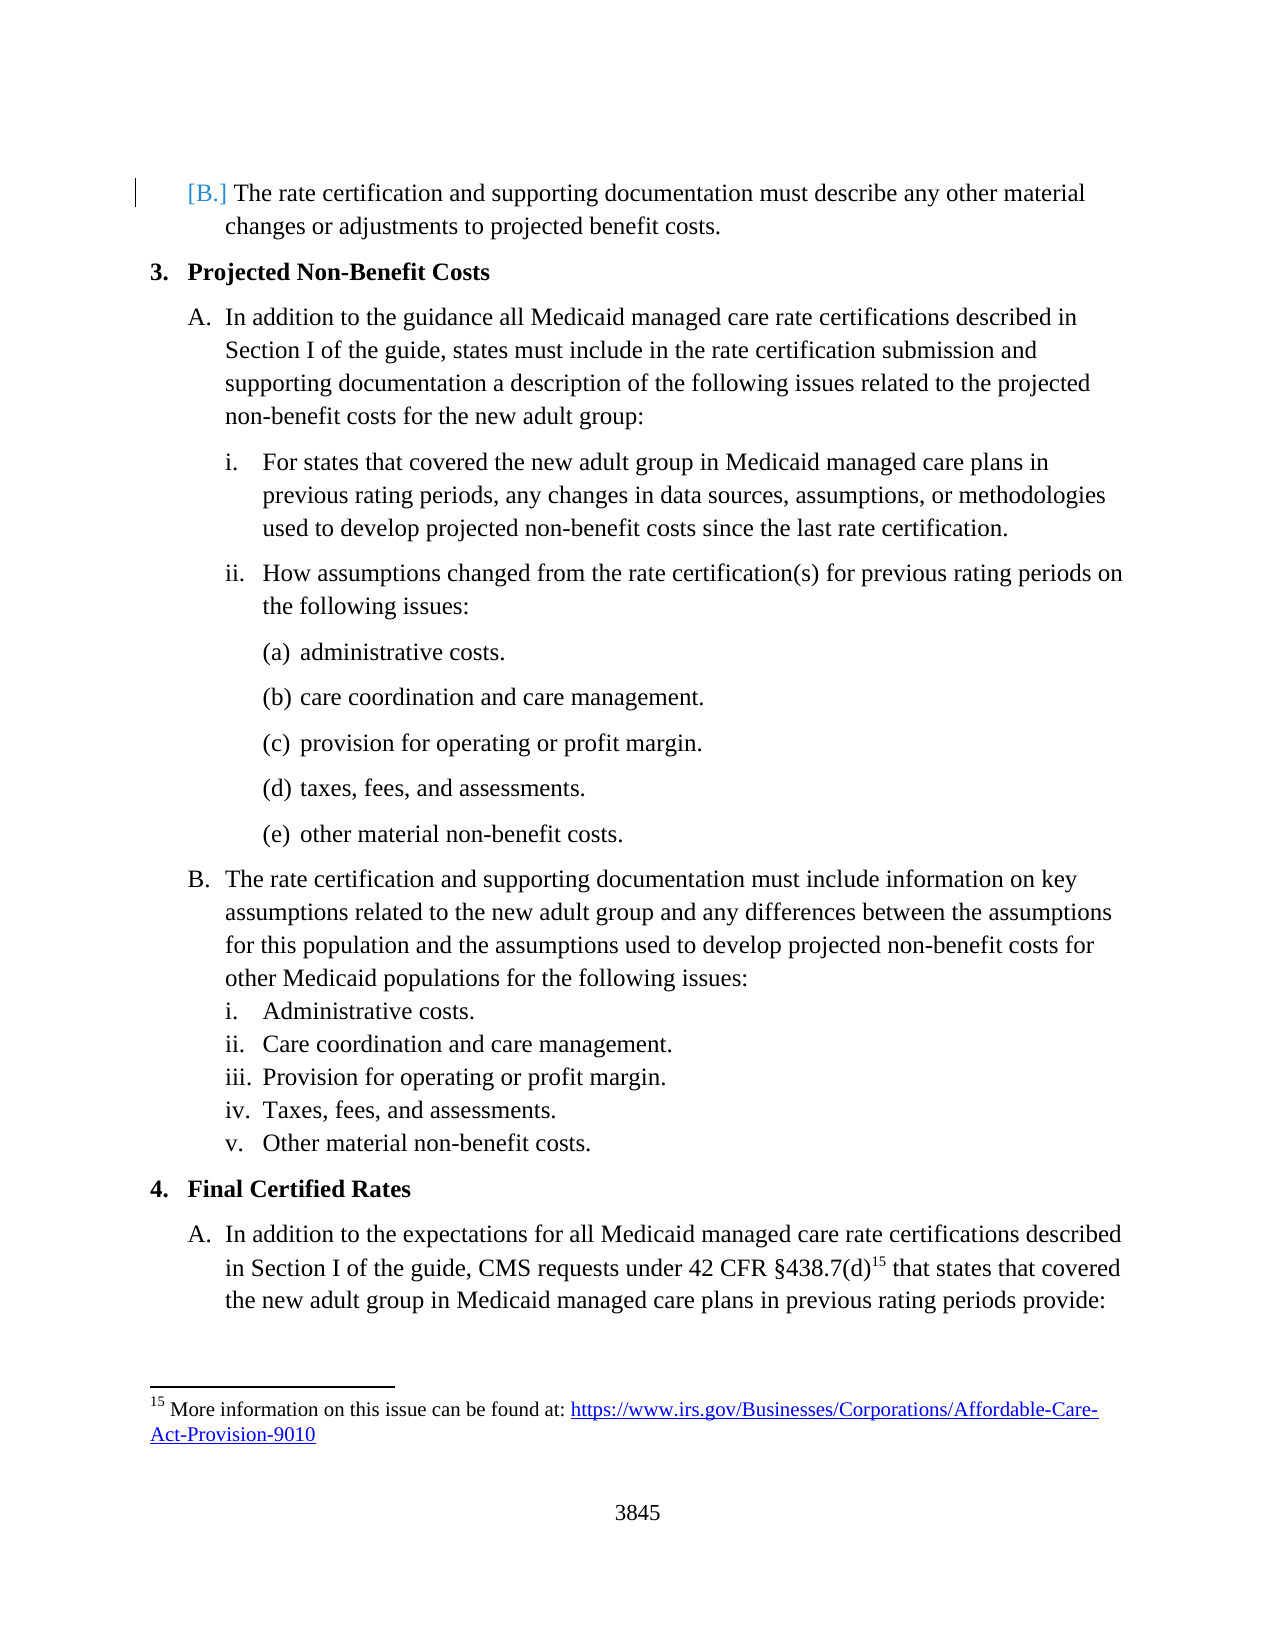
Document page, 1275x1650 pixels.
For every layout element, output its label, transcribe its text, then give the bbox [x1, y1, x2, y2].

list other material non-benefit costs. [262, 819, 1125, 848]
list For states that covered the new adult group in Medicaid managed care plans in previous rating periods, any changes in data sources, assumptions, or methodologies used to develop projected non-benefit costs since the last rate certification. [225, 447, 1125, 541]
list administrative costs. [262, 637, 1125, 666]
list The rate certification and supporting documentation must describe any other material changes or adjustments to projected benefit costs. [187, 178, 1125, 240]
subtitle Projected Non-Benefit Costs [150, 257, 1125, 285]
subtitle Final Certified Rates [150, 1174, 1125, 1203]
list taxes, fees, and assessments. [262, 773, 1125, 802]
list How assumptions changed from the rate certification(s) for previous rating periods on the following issues: [225, 558, 1125, 620]
list The rate certification and supporting documentation must include information on key assumptions related to the new adult group and any differences between the assumptions for this population and the assumptions used to develop projected non-benefit costs for other Medicaid populations for the following issues: [187, 864, 1125, 992]
list Care coordination and care management. [225, 1029, 1125, 1058]
list provision for operating or profit margin. [262, 728, 1125, 757]
list Administrative costs. [225, 996, 1125, 1025]
list In addition to the expectations for all Medicaid managed care rate certifications described in Section I of the guide, CMS requests under 42 CFR §438.7(d) that states that covered the new adult group in Medicaid managed care plans in previous rating periods provide: [187, 1219, 1125, 1314]
list Provision for operating or profit margin. [225, 1062, 1125, 1091]
list Taxes, fees, and assessments. [225, 1096, 1125, 1124]
list In addition to the guidance all Medicaid managed care rate certifications described in Section I of the guide, states must include in the rate certification submission and supporting documentation a description of the following issues related to the projected non-benefit costs for the new adult group: [187, 302, 1125, 430]
list Other material non-benefit costs. [225, 1128, 1125, 1157]
list care coordination and care management. [262, 682, 1125, 711]
